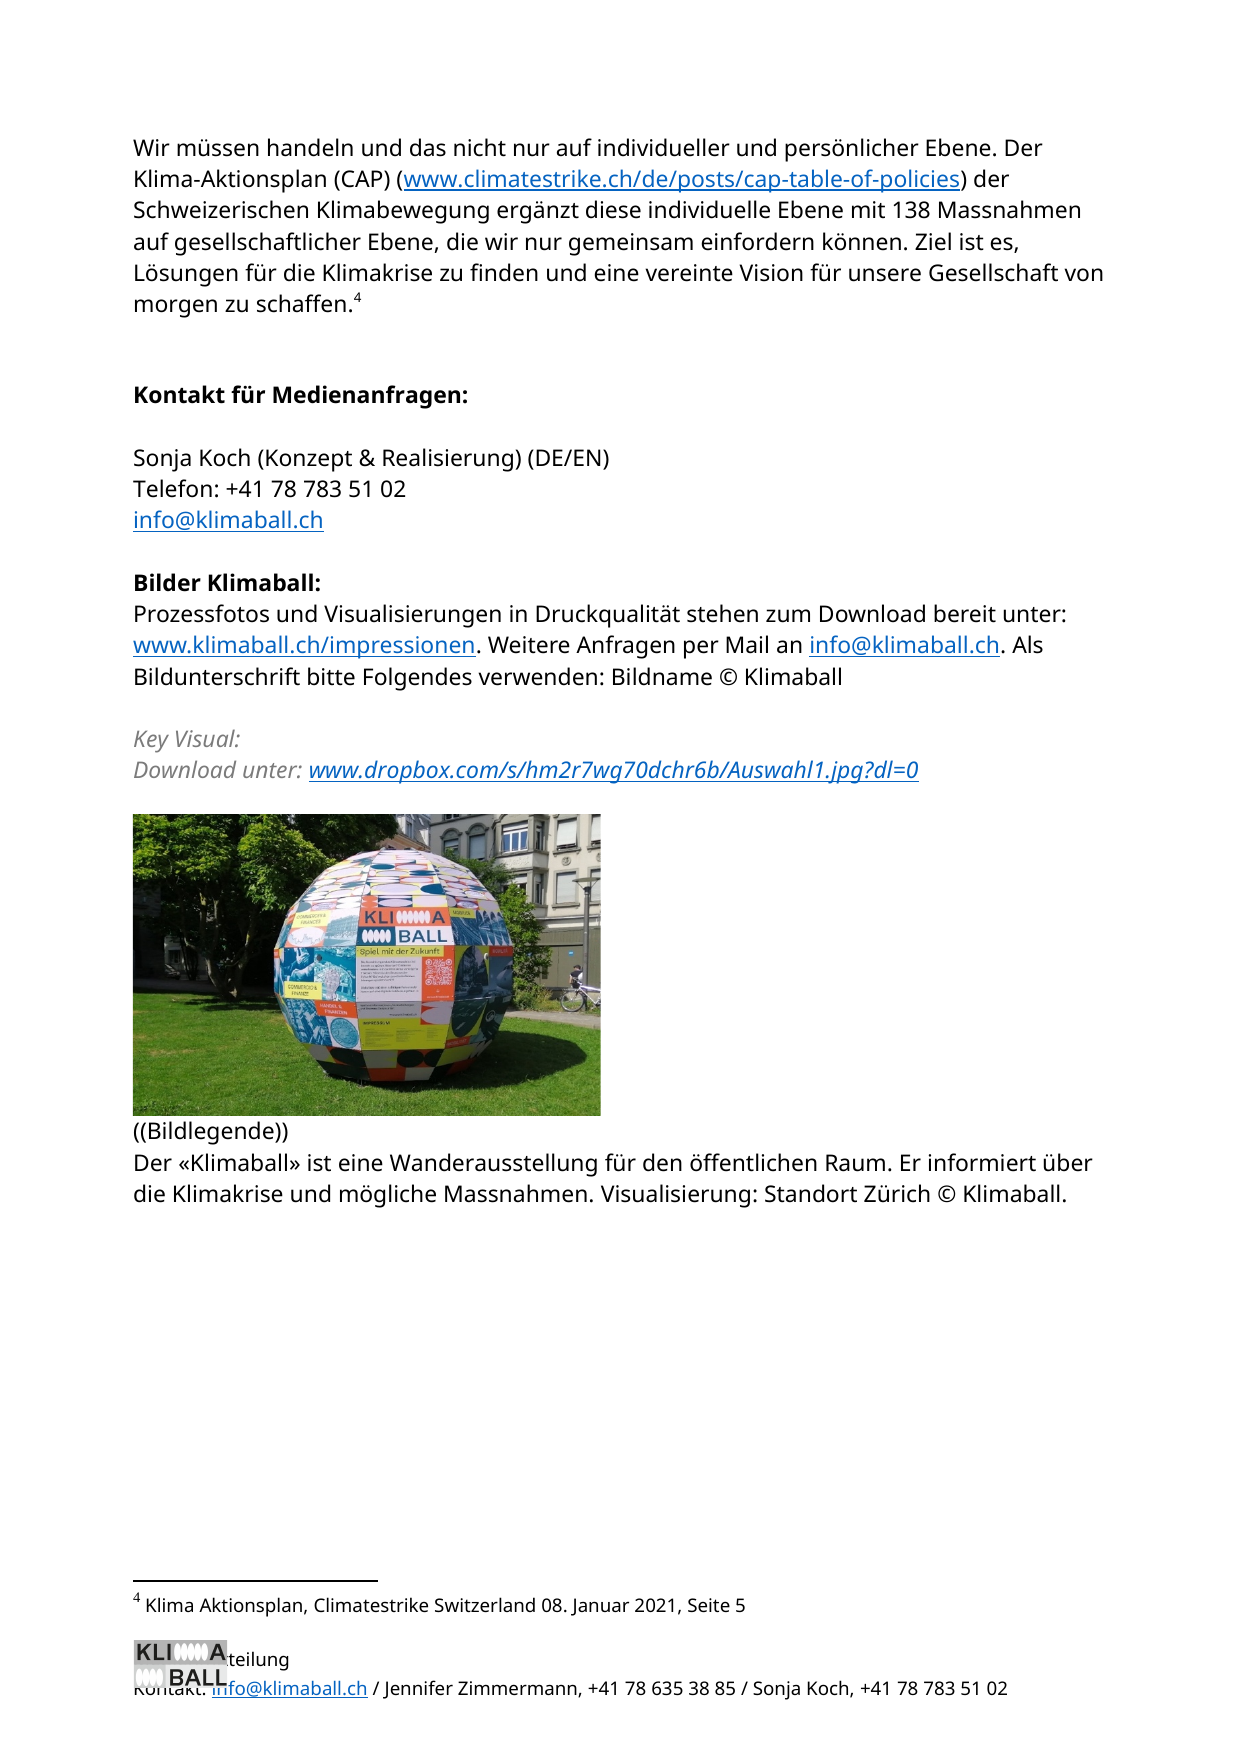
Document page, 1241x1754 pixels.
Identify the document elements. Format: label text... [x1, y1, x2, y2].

picture [132, 814, 601, 1116]
picture [133, 1640, 228, 1687]
text ((Bildlegende)) Der «Klimaball» ist eine Wanderausstellung für den öffentlichen Raum. Er informiert über die Klimakrise und mögliche Massnahmen. Visualisierung: Standort Zürich © Klimaball. [133, 1115, 1108, 1209]
text Kontakt für Medienanfragen: [133, 348, 1108, 410]
text Sonja Koch (Konzept & Realisierung) (DE/EN) Telefon: +41 78 783 51 02 info@klimaball.ch Bilder Klimaball: Prozessfotos und Visualisierungen in Druckqualität stehen zum Download bereit unter: www.klimaball.ch/impressionen. Weitere Anfragen per Mail an info@klimaball.ch. Als Bildunterschrift bitte Folgendes verwenden: Bildname © Klimaball Key Visual: Download unter: www.dropbox.com/s/hm2r7wg70dchr6b/Auswahl1.jpg?dl=0 [133, 442, 1108, 785]
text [133, 100, 1108, 348]
